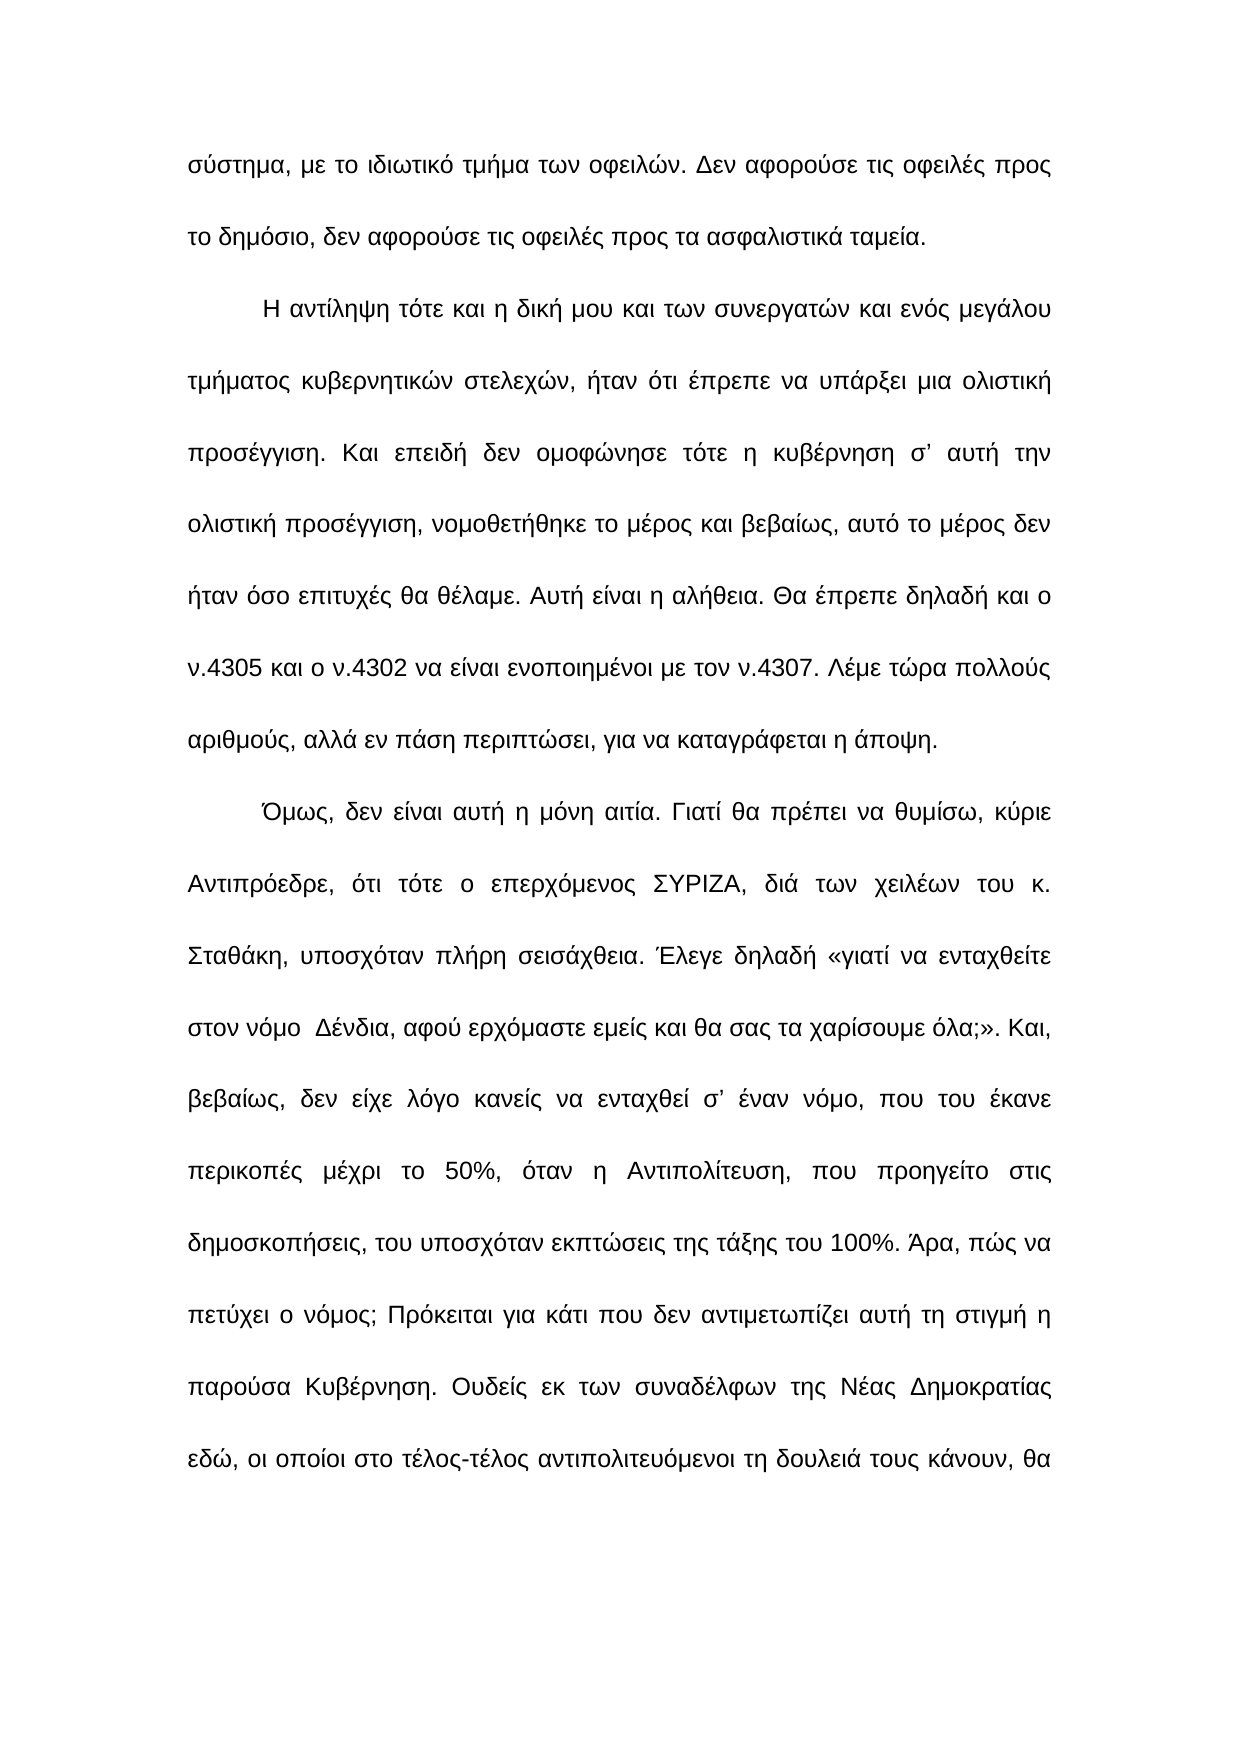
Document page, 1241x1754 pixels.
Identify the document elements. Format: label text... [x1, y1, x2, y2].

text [187, 150, 1053, 251]
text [187, 797, 1053, 1472]
text Η αντίληψη τότε και η δική μου και των συνεργατών και ενός μεγάλου τμήματος κυβερνητικών στελεχών, ήταν ότι έπρεπε να υπάρξει μια ολιστική προσέγγιση. Και επειδή δεν ομοφώνησε τότε η κυβέρνηση σ’ αυτή την ολιστική προσέγγιση, νομοθετήθηκε το μέρος και βεβαίως, αυτό το μέρος δεν ήταν όσο επιτυχές θα θέλαμε. Αυτή είναι η αλήθεια. Θα έπρεπε δηλαδή και ο ν.4305 και ο ν.4302 να είναι ενοποιημένοι με τον ν.4307. Λέμε τώρα πολλούς αριθμούς, αλλά εν πάση περιπτώσει, για να καταγράφεται η άποψη. [187, 294, 1053, 754]
